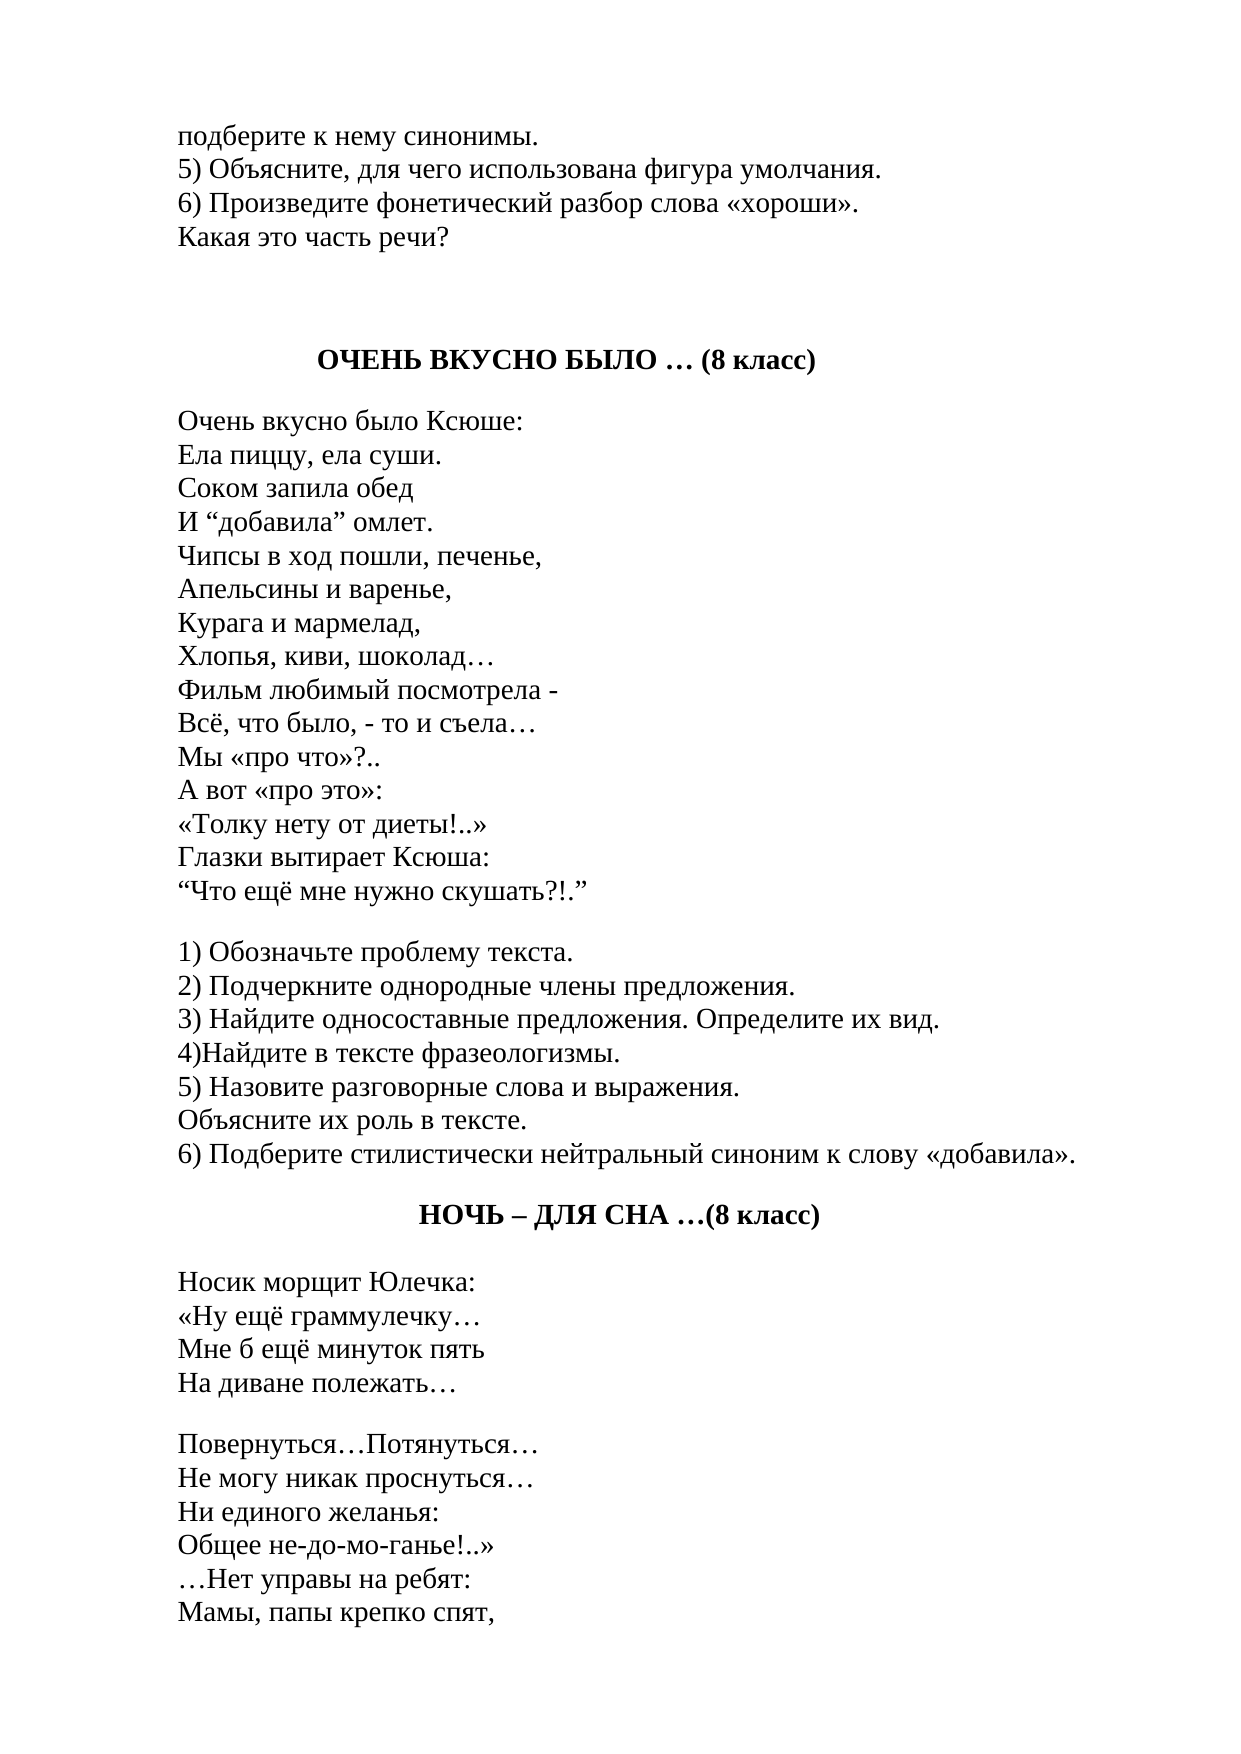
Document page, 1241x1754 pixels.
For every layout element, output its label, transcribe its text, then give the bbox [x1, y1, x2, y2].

text Соком запила обед И “добавила” омлет. Чипсы в ход пошли, печенье, Апельсины и варенье, Курага и мармелад, Хлопья, киви, шоколад… Фильм любимый посмотрела - Всё, что было, - то и съела… Мы «про что»?.. [177, 471, 1152, 772]
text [177, 118, 1152, 252]
text “Что ещё мне нужно скушать?!.” [177, 873, 1152, 907]
text ОЧЕНЬ ВКУСНО БЫЛО … (8 класс) [177, 342, 1152, 375]
text Очень вкусно было Ксюше: Ела пиццу, ела суши. [177, 403, 1152, 471]
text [177, 1427, 1152, 1628]
text 5) Назовите разговорные слова и выражения. [177, 1069, 1152, 1102]
text Объясните их роль в тексте. 6) Подберите стилистически нейтральный синоним к слову «добавила». [177, 1102, 1152, 1169]
text НОЧЬ – ДЛЯ СНА …(8 класс) [177, 1197, 1152, 1231]
text А вот «про это»: «Толку нету от диеты!..» Глазки вытирает Ксюша: [177, 772, 1152, 873]
text Носик морщит Юлечка: «Ну ещё граммулечку… Мне б ещё минуток пять На диване полежать… [177, 1264, 1152, 1399]
text 1) Обозначьте проблему текста. 2) Подчеркните однородные члены предложения. 3) Найдите односоставные предложения. Определите их вид. 4)Найдите в тексте фразеологизмы. [177, 907, 1152, 1069]
